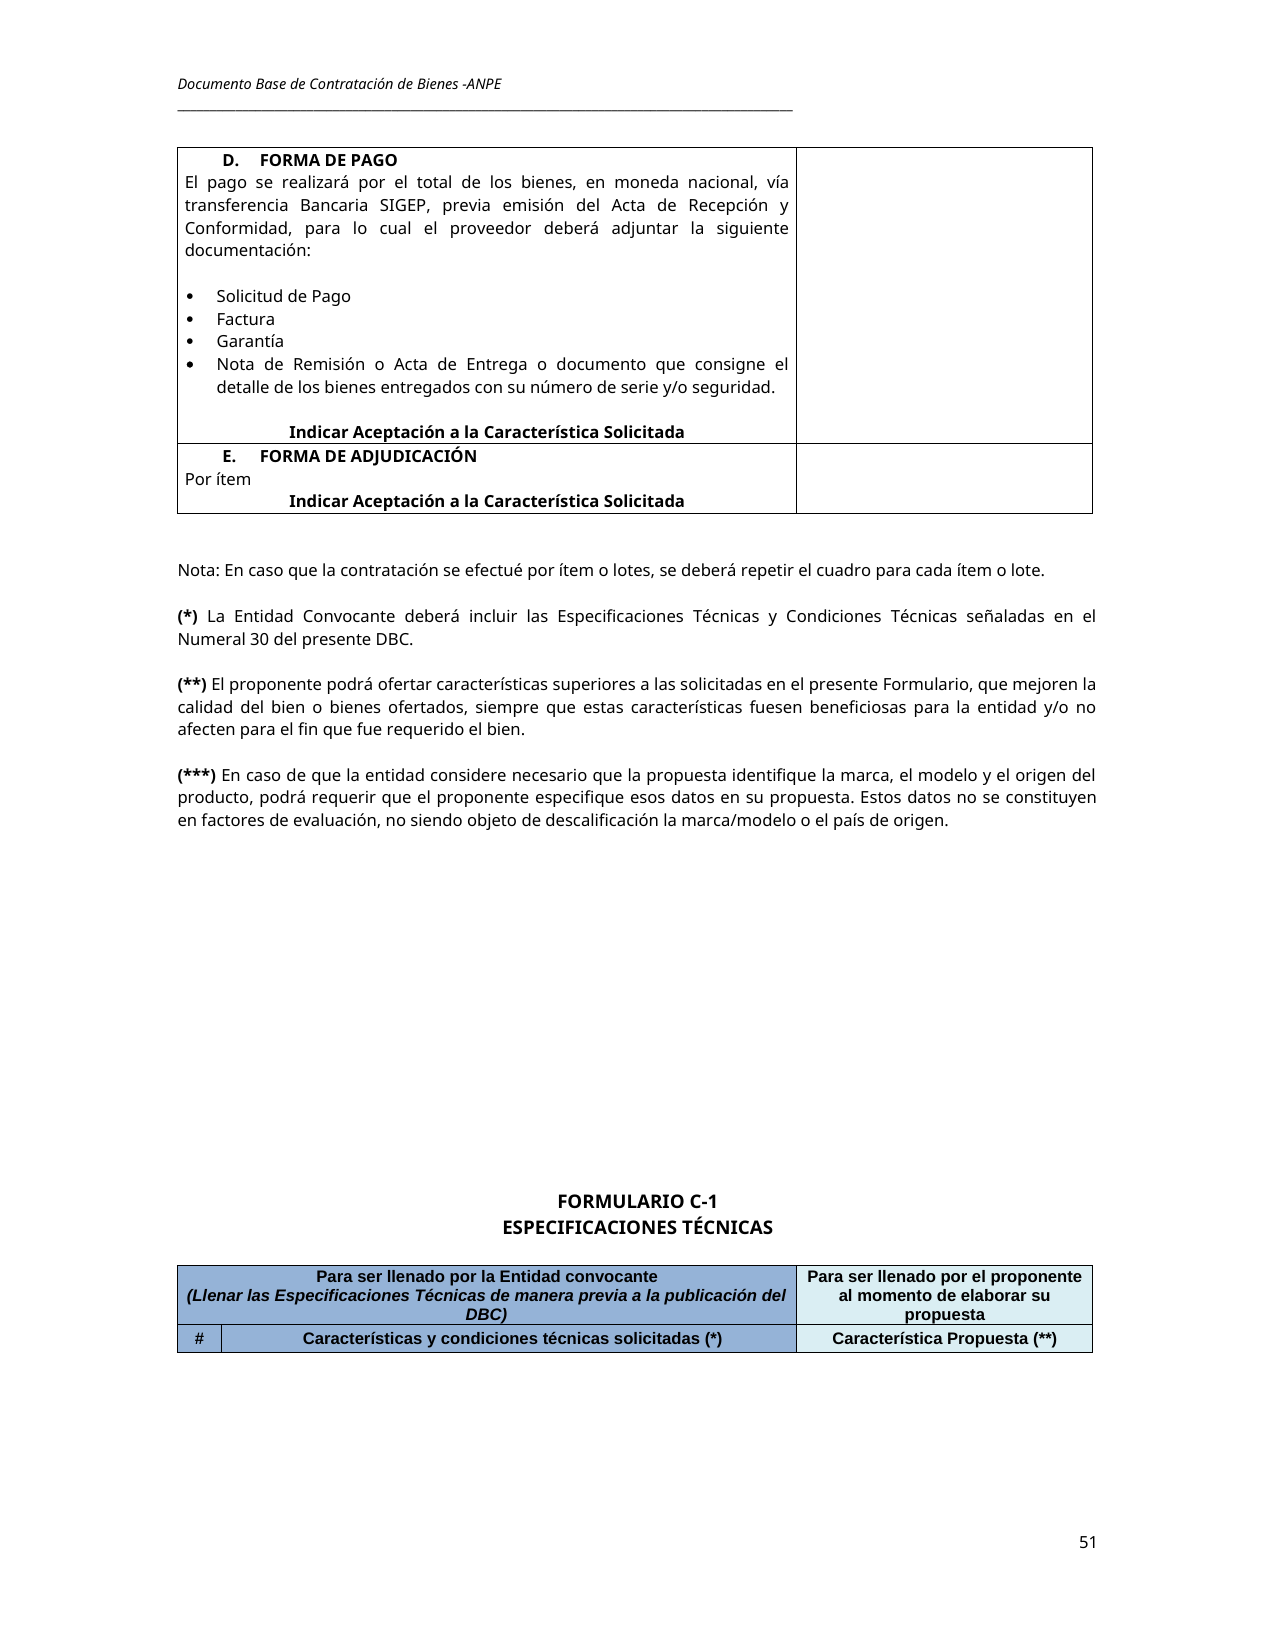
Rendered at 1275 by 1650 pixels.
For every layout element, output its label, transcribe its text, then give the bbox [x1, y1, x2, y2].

text (***) En caso de que la entidad considere necesario que la propuesta identifique la marca, el modelo y el origen del producto, podrá requerir que el proponente especifique esos datos en su propuesta. Estos datos no se constituyen en factores de evaluación, no siendo objeto de descalificación la marca/modelo o el país de origen. [177, 763, 1098, 831]
text (**) El proponente podrá ofertar características superiores a las solicitadas en el presente Formulario, que mejoren la calidad del bien o bienes ofertados, siempre que estas características fuesen beneficiosas para la entidad y/o no afecten para el fin que fue requerido el bien. [177, 672, 1098, 741]
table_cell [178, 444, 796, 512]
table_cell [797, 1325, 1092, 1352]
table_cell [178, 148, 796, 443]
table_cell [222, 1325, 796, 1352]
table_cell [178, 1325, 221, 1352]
text ESPECIFICACIONES TÉCNICAS [177, 1214, 1098, 1240]
text (*) La Entidad Convocante deberá incluir las Especificaciones Técnicas y Condiciones Técnicas señaladas en el Numeral 30 del presente DBC. [177, 604, 1098, 650]
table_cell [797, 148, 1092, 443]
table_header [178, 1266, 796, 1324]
text Nota: En caso que la contratación se efectué por ítem o lotes, se deberá repetir el cuadro para cada ítem o lote. [177, 559, 1098, 582]
text FORMULARIO C-1 [177, 1189, 1098, 1214]
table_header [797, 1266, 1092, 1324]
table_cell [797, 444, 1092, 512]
